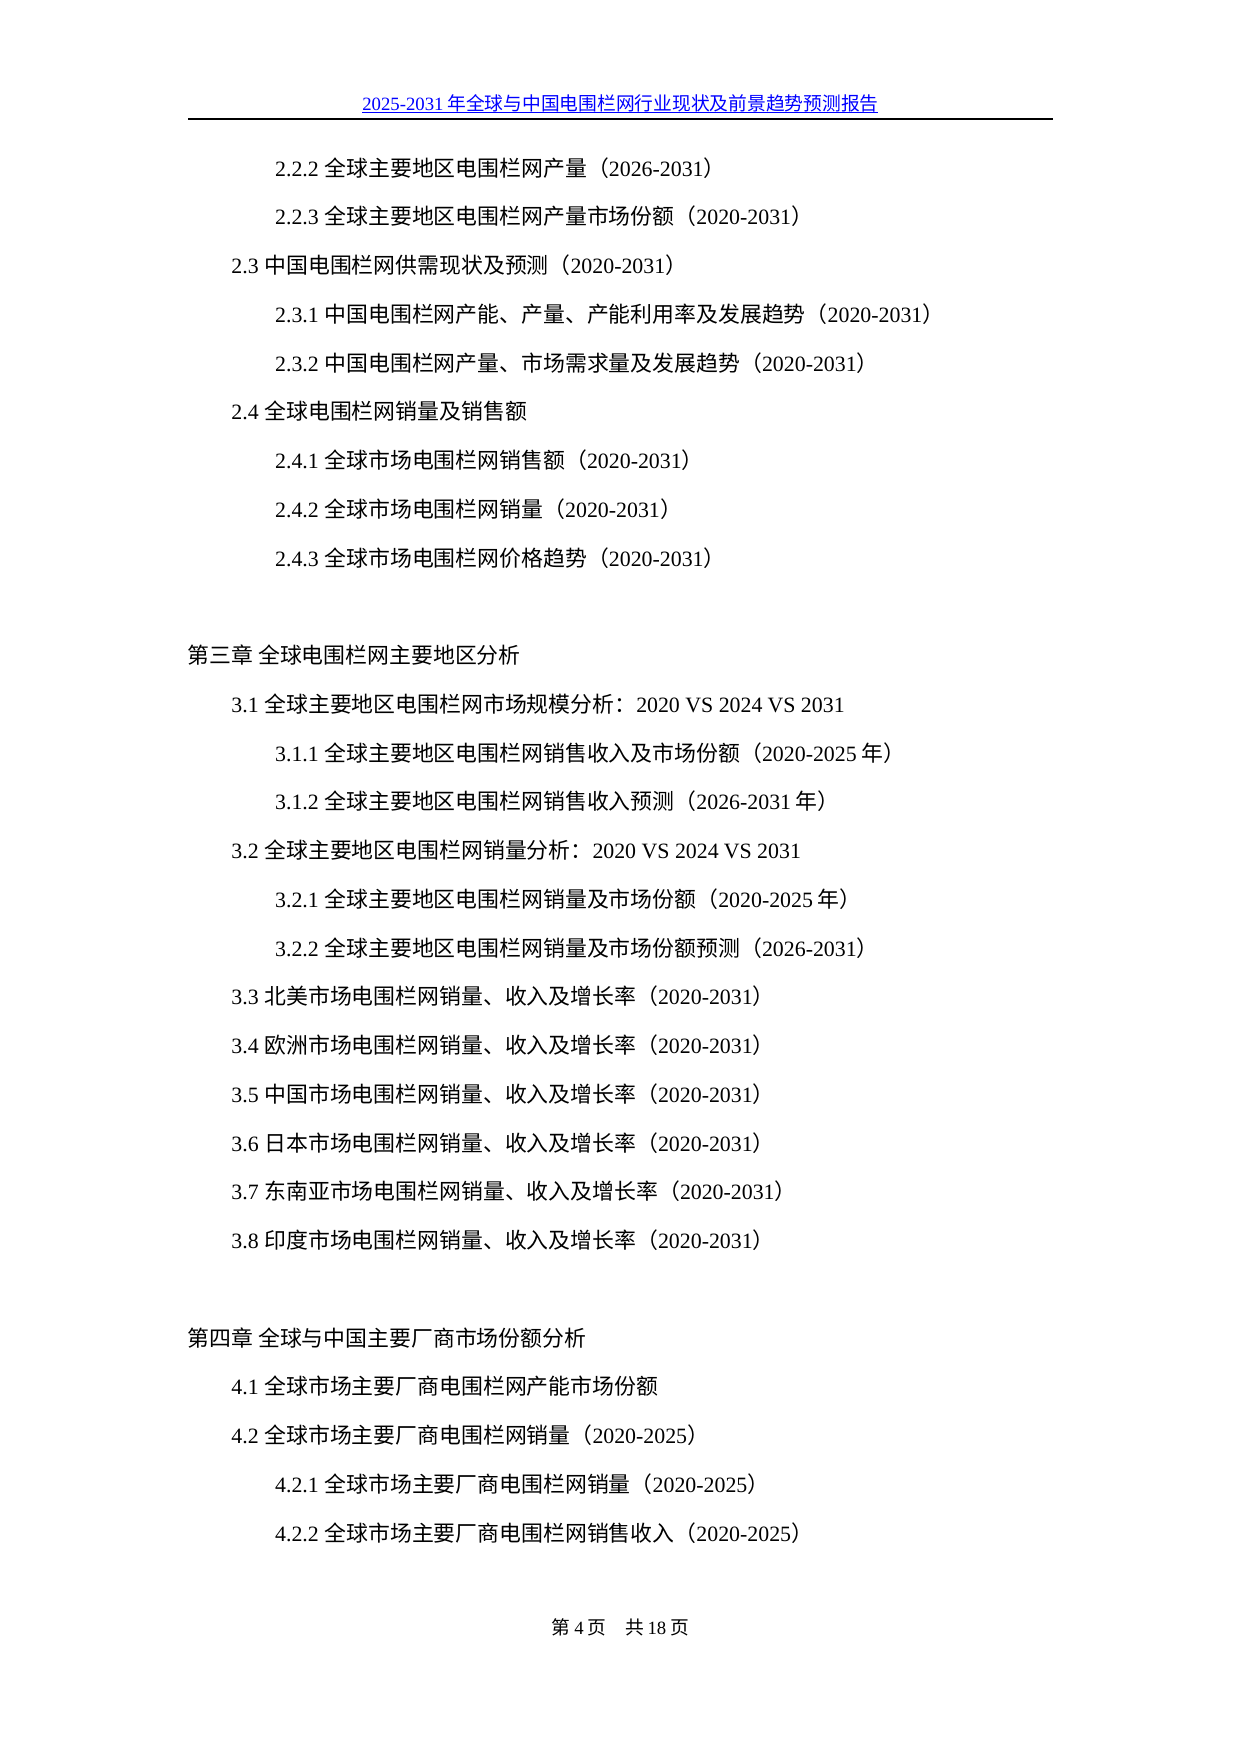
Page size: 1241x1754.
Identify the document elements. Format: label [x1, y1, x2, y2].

text [187, 150, 1053, 1548]
